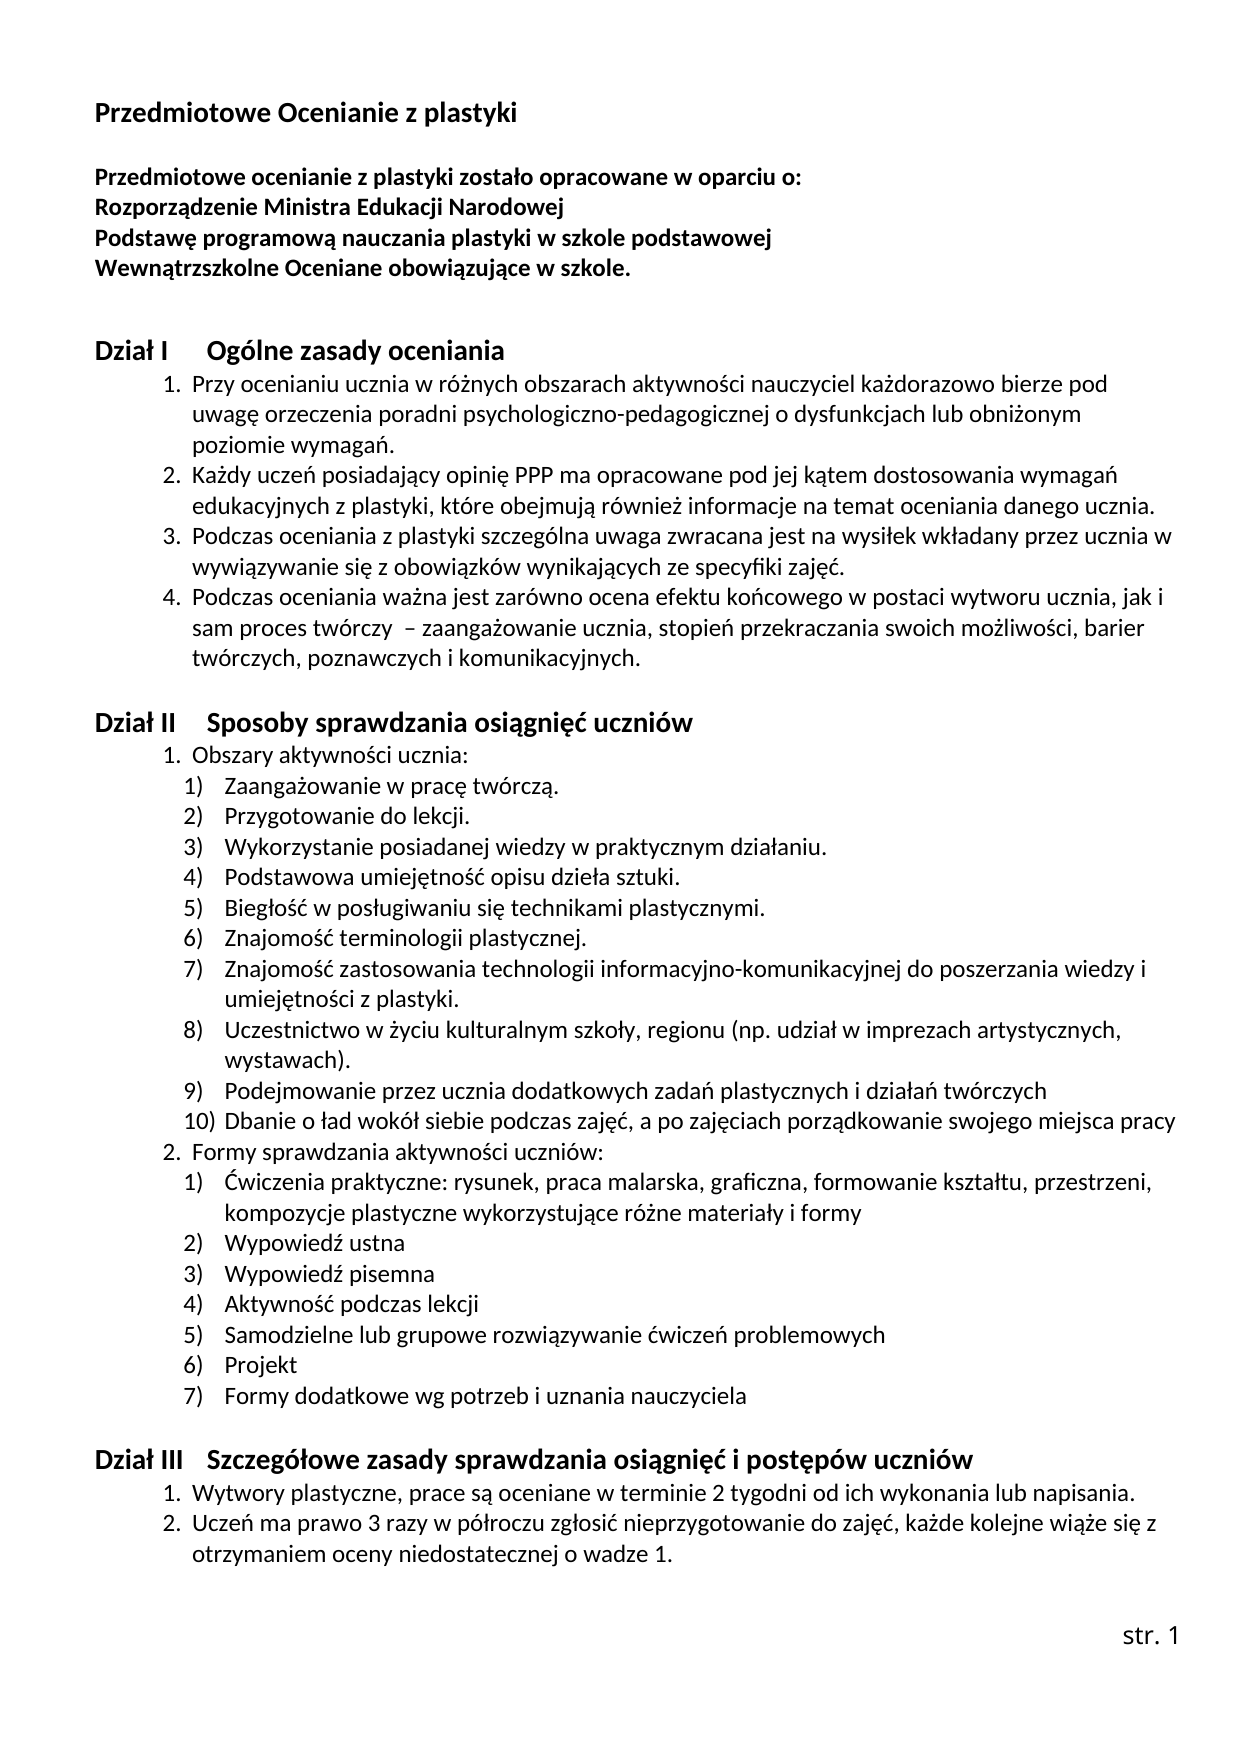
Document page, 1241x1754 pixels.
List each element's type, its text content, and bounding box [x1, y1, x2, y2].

list Sposoby sprawdzania osiągnięć uczniów [94, 704, 1181, 739]
list Wypowiedź pisemna [183, 1258, 1181, 1289]
list Formy sprawdzania aktywności uczniów: [162, 1136, 1181, 1167]
list Przedmiotowe ocenianie z plastyki zostało opracowane w oparciu o: Rozporządzenie Ministra Edukacji Narodowej Podstawę programową nauczania plastyki w szkole podstawowej Wewnątrzszkolne Oceniane obowiązujące w szkole. [94, 161, 1181, 283]
list Zaangażowanie w pracę twórczą. [183, 770, 1181, 800]
list Biegłość w posługiwaniu się technikami plastycznymi. [183, 892, 1181, 922]
list Ćwiczenia praktyczne: rysunek, praca malarska, graficzna, formowanie kształtu, przestrzeni, kompozycje plastyczne wykorzystujące różne materiały i formy [183, 1167, 1181, 1228]
list Uczeń ma prawo 3 razy w półroczu zgłosić nieprzygotowanie do zajęć, każde kolejne wiąże się z otrzymaniem oceny niedostatecznej o wadze 1. [162, 1507, 1181, 1568]
list Przedmiotowe Ocenianie z plastyki [94, 94, 1181, 130]
list Przy ocenianiu ucznia w różnych obszarach aktywności nauczyciel każdorazowo bierze pod uwagę orzeczenia poradni psychologiczno-pedagogicznej o dysfunkcjach lub obniżonym poziomie wymagań. [162, 368, 1181, 459]
list Szczegółowe zasady sprawdzania osiągnięć i postępów uczniów [94, 1441, 1181, 1477]
list Uczestnictwo w życiu kulturalnym szkoły, regionu (np. udział w imprezach artystycznych, wystawach). [183, 1014, 1181, 1075]
list Samodzielne lub grupowe rozwiązywanie ćwiczeń problemowych [183, 1319, 1181, 1350]
list Znajomość terminologii plastycznej. [183, 922, 1181, 953]
list Podczas oceniania ważna jest zarówno ocena efektu końcowego w postaci wytworu ucznia, jak i sam proces twórczy – zaangażowanie ucznia, stopień przekraczania swoich możliwości, barier twórczych, poznawczych i komunikacyjnych. [162, 582, 1181, 673]
list Wytwory plastyczne, prace są oceniane w terminie 2 tygodni od ich wykonania lub napisania. [162, 1477, 1181, 1507]
list Obszary aktywności ucznia: [162, 739, 1181, 770]
list Podstawowa umiejętność opisu dzieła sztuki. [183, 861, 1181, 892]
list Wykorzystanie posiadanej wiedzy w praktycznym działaniu. [183, 831, 1181, 861]
list Dbanie o ład wokół siebie podczas zajęć, a po zajęciach porządkowanie swojego miejsca pracy [183, 1106, 1181, 1136]
list Projekt [183, 1350, 1181, 1380]
list Formy dodatkowe wg potrzeb i uznania nauczyciela [183, 1380, 1181, 1411]
list Przygotowanie do lekcji. [183, 800, 1181, 831]
list Każdy uczeń posiadający opinię PPP ma opracowane pod jej kątem dostosowania wymagań edukacyjnych z plastyki, które obejmują również informacje na temat oceniania danego ucznia. [162, 459, 1181, 521]
list Podejmowanie przez ucznia dodatkowych zadań plastycznych i działań twórczych [183, 1075, 1181, 1106]
list Wypowiedź ustna [183, 1228, 1181, 1258]
list Podczas oceniania z plastyki szczególna uwaga zwracana jest na wysiłek wkładany przez ucznia w wywiązywanie się z obowiązków wynikających ze specyfiki zajęć. [162, 521, 1181, 582]
list Ogólne zasady oceniania [94, 332, 1181, 368]
list Aktywność podczas lekcji [183, 1289, 1181, 1319]
list Znajomość zastosowania technologii informacyjno-komunikacyjnej do poszerzania wiedzy i umiejętności z plastyki. [183, 953, 1181, 1014]
